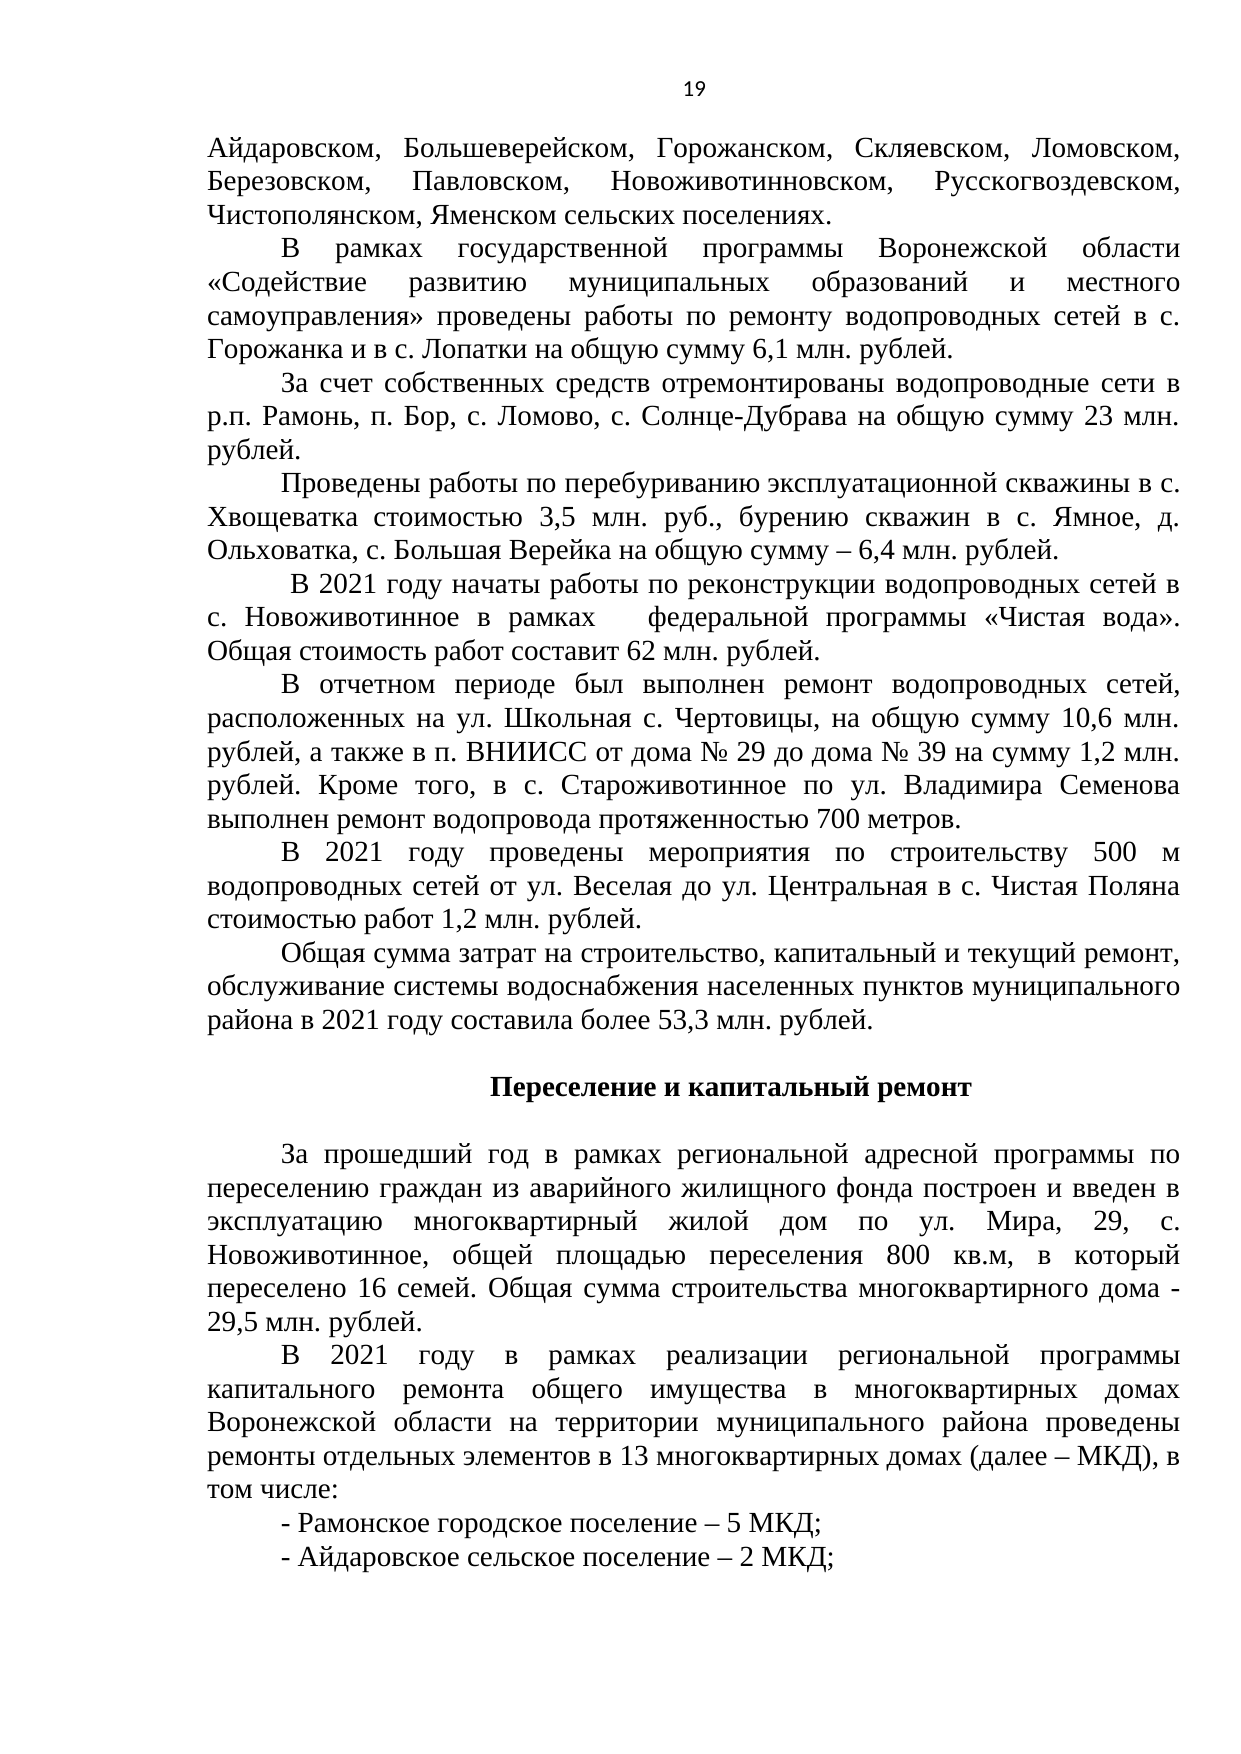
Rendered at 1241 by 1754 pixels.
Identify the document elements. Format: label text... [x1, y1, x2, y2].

text За счет собственных средств отремонтированы водопроводные сети в р.п. Рамонь, п. Бор, с. Ломово, с. Солнце-Дубрава на общую сумму 23 млн. рублей. [207, 365, 1181, 465]
text В рамках государственной программы Воронежской области «Содействие развитию муниципальных образований и местного самоуправления» проведены работы по ремонту водопроводных сетей в с. Горожанка и в с. Лопатки на общую сумму 6,1 млн. рублей. [207, 231, 1181, 365]
text В 2021 году в рамках реализации региональной программы капитального ремонта общего имущества в многоквартирных домах Воронежской области на территории муниципального района проведены ремонты отдельных элементов в 13 многоквартирных домах (далее – МКД), в том числе: [207, 1337, 1181, 1505]
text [207, 130, 1181, 231]
text В отчетном периоде был выполнен ремонт водопроводных сетей, расположенных на ул. Школьная с. Чертовицы, на общую сумму 10,6 млн. рублей, а также в п. ВНИИСС от дома № 29 до дома № 39 на сумму 1,2 млн. рублей. Кроме того, в с. Староживотинное по ул. Владимира Семенова выполнен ремонт водопровода протяженностью 700 метров. [207, 667, 1181, 834]
text Переселение и капитальный ремонт [207, 1069, 1181, 1103]
text - Айдаровское сельское поселение – 2 МКД; [207, 1539, 1181, 1572]
text Проведены работы по перебуриванию эксплуатационной скважины в с. Хвощеватка стоимостью 3,5 млн. руб., бурению скважин в с. Ямное, д. Ольховатка, с. Большая Верейка на общую сумму – 6,4 млн. рублей. [207, 465, 1181, 566]
text В 2021 году проведены мероприятия по строительству 500 м водопроводных сетей от ул. Веселая до ул. Центральная в с. Чистая Поляна стоимостью работ 1,2 млн. рублей. [207, 834, 1181, 935]
text - Рамонское городское поселение – 5 МКД; [207, 1505, 1181, 1539]
text За прошедший год в рамках региональной адресной программы по переселению граждан из аварийного жилищного фонда построен и введен в эксплуатацию многоквартирный жилой дом по ул. Мира, 29, с. Новоживотинное, общей площадью переселения 800 кв.м, в который переселено 16 семей. Общая сумма строительства многоквартирного дома - 29,5 млн. рублей. [207, 1136, 1181, 1337]
text Общая сумма затрат на строительство, капитальный и текущий ремонт, обслуживание системы водоснабжения населенных пунктов муниципального района в 2021 году составила более 53,3 млн. рублей. [207, 935, 1181, 1036]
text В 2021 году начаты работы по реконструкции водопроводных сетей в с. Новоживотинное в рамках федеральной программы «Чистая вода». Общая стоимость работ составит 62 млн. рублей. [207, 566, 1181, 667]
